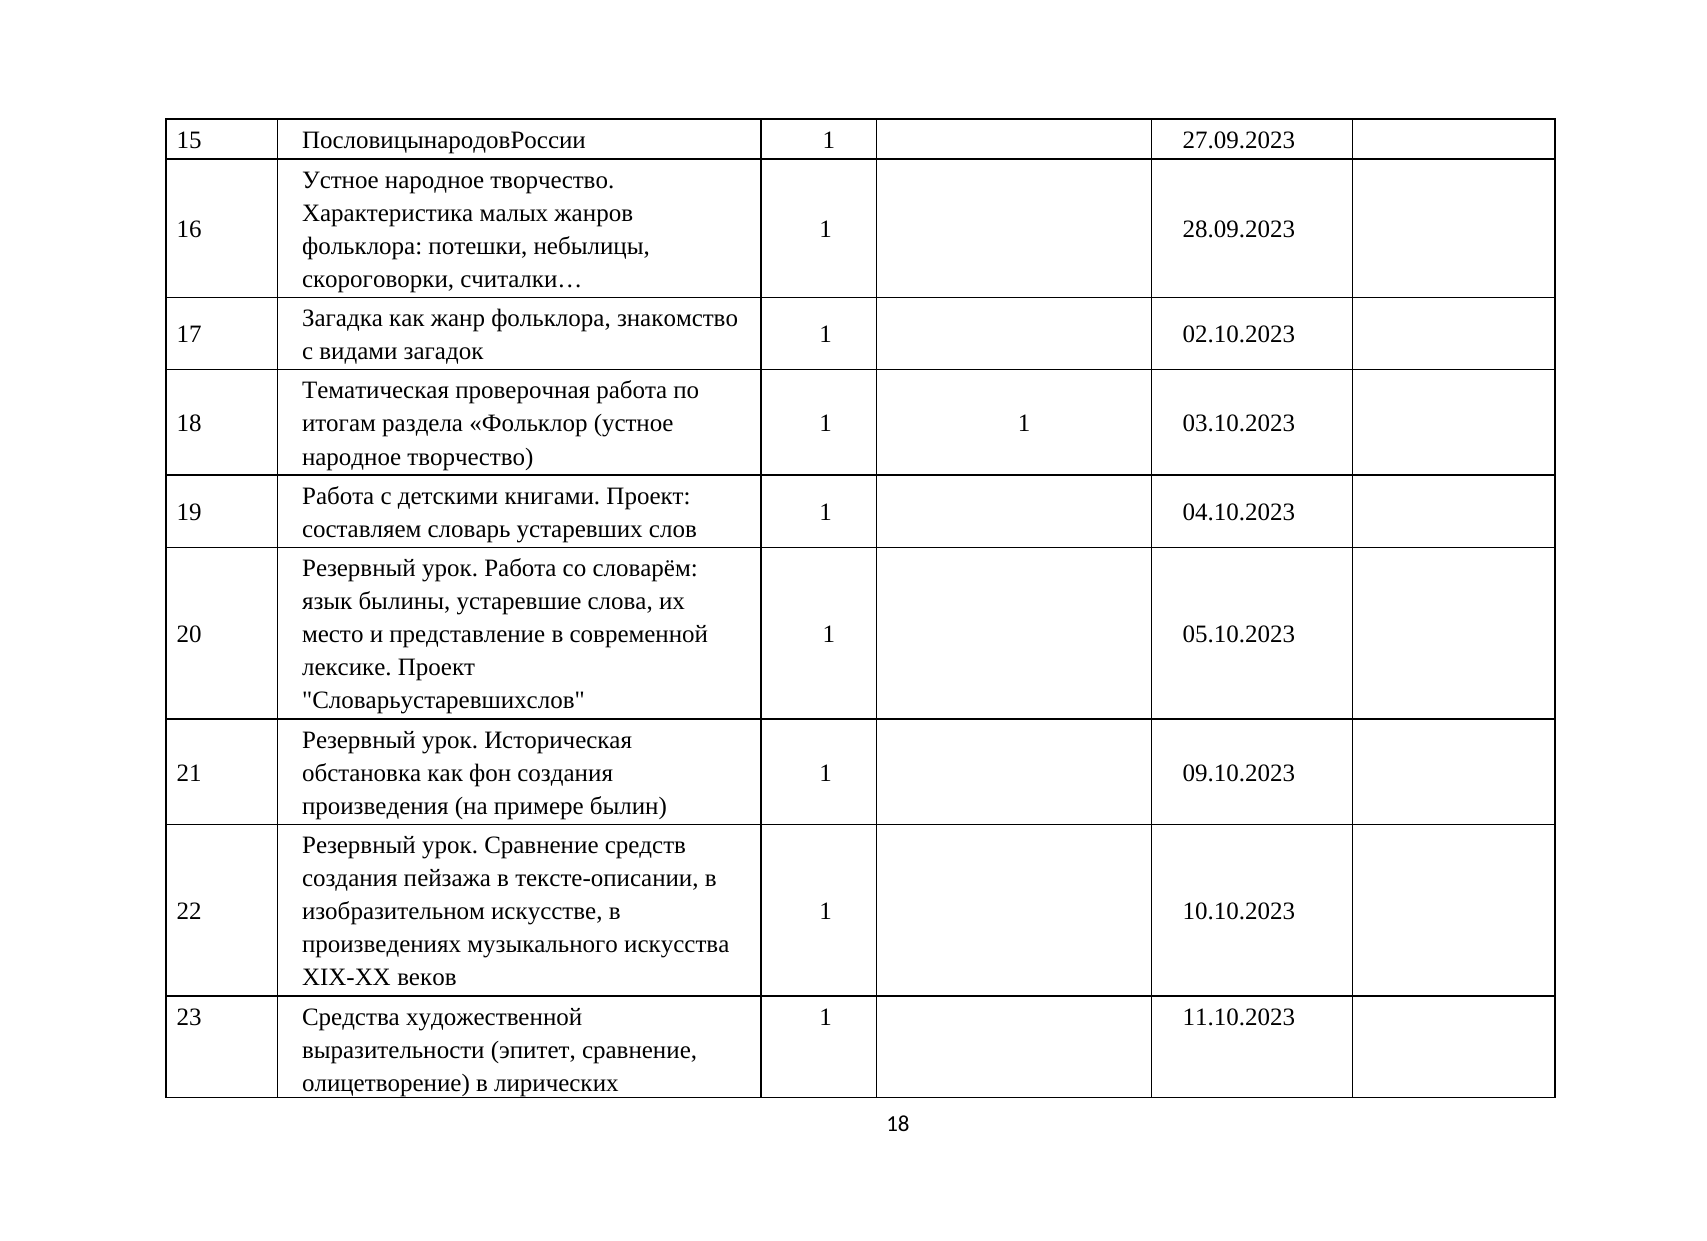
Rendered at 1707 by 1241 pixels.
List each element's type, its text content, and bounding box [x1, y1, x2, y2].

table_cell [1353, 160, 1554, 296]
table_cell [877, 120, 1151, 158]
table_cell [1353, 370, 1554, 474]
table_cell 10.10.2023 [1152, 825, 1352, 995]
table_cell 27.09.2023 [1152, 120, 1352, 158]
table_cell 1 [877, 370, 1151, 474]
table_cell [278, 997, 760, 1096]
table_cell 1 [762, 476, 876, 547]
table_cell 17 [167, 298, 277, 369]
table_cell 03.10.2023 [1152, 370, 1352, 474]
table_cell [877, 825, 1151, 995]
table_cell 19 [167, 476, 277, 547]
table_cell [877, 160, 1151, 296]
table_cell 1 [762, 997, 876, 1096]
table_cell 1 [762, 370, 876, 474]
table_cell 15 [167, 120, 277, 158]
table_cell [877, 298, 1151, 369]
table_cell 11.10.2023 [1152, 997, 1352, 1096]
table_cell [1353, 120, 1554, 158]
table_cell 1 [762, 120, 876, 158]
table_cell [1353, 720, 1554, 823]
table_cell Резервный урок. Историческая обстановка как фон создания произведения (на примере былин) [278, 720, 760, 823]
table_cell 04.10.2023 [1152, 476, 1352, 547]
table_cell Работа с детскими книгами. Проект: составляем словарь устаревших слов [278, 476, 760, 547]
table_cell Резервный урок. Работа со словарём: язык былины, устаревшие слова, их место и представление в современной лексике. Проект "Словарьустаревшихслов" [278, 548, 760, 718]
table_cell [877, 997, 1151, 1096]
table_cell ПословицынародовРоссии [278, 120, 760, 158]
table_cell 21 [167, 720, 277, 823]
table_cell 1 [762, 298, 876, 369]
table_cell [1353, 825, 1554, 995]
table_cell Загадка как жанр фольклора, знакомство с видами загадок [278, 298, 760, 369]
table_cell Резервный урок. Сравнение средств создания пейзажа в тексте-описании, в изобразительном искусстве, в произведениях музыкального искусства XIX-XX веков [278, 825, 760, 995]
table_cell [1353, 997, 1554, 1096]
table_cell [1353, 298, 1554, 369]
table_cell 05.10.2023 [1152, 548, 1352, 718]
table_cell 1 [762, 160, 876, 296]
table_cell 28.09.2023 [1152, 160, 1352, 296]
table_cell [877, 548, 1151, 718]
table_cell 23 [167, 997, 277, 1096]
table_cell 16 [167, 160, 277, 296]
table_cell 1 [762, 548, 876, 718]
table_cell 09.10.2023 [1152, 720, 1352, 823]
table_cell Тематическая проверочная работа по итогам раздела «Фольклор (устное народное творчество) [278, 370, 760, 474]
table_cell [877, 476, 1151, 547]
table_cell 02.10.2023 [1152, 298, 1352, 369]
table_cell 1 [762, 720, 876, 823]
table_cell [1353, 548, 1554, 718]
table_cell [877, 720, 1151, 823]
table_cell Устное народное творчество. Характеристика малых жанров фольклора: потешки, небылицы, скороговорки, считалки… [278, 160, 760, 296]
table_cell 22 [167, 825, 277, 995]
table_cell 20 [167, 548, 277, 718]
table_cell 1 [762, 825, 876, 995]
table_cell [1353, 476, 1554, 547]
table_cell 18 [167, 370, 277, 474]
